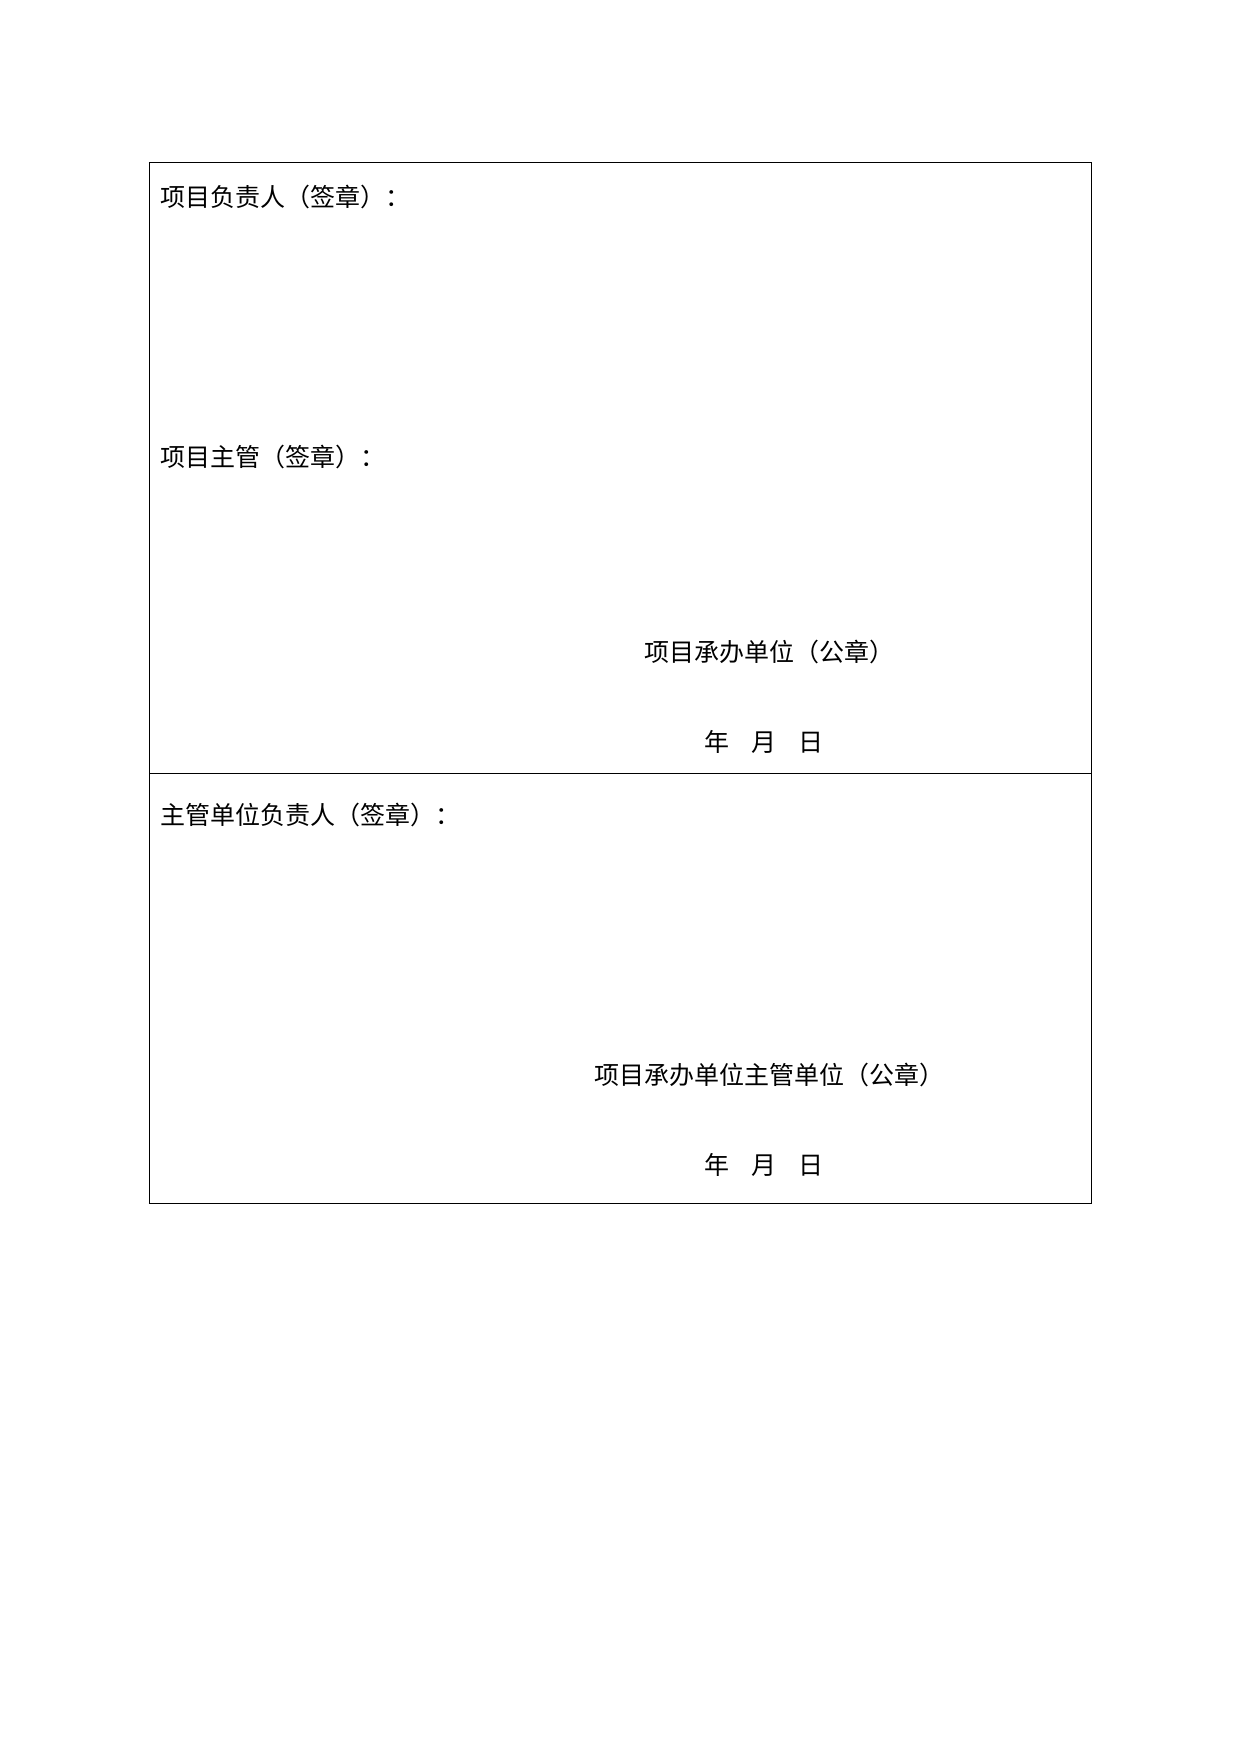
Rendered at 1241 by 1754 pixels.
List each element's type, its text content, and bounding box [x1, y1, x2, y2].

table_cell 项目负责人（签章）： 项目主管（签章）： 项目承办单位（公章） 年 月 日 [150, 163, 1091, 773]
table_cell 主管单位负责人（签章）： 项目承办单位主管单位（公章） 年 月 日 [150, 774, 1091, 1203]
